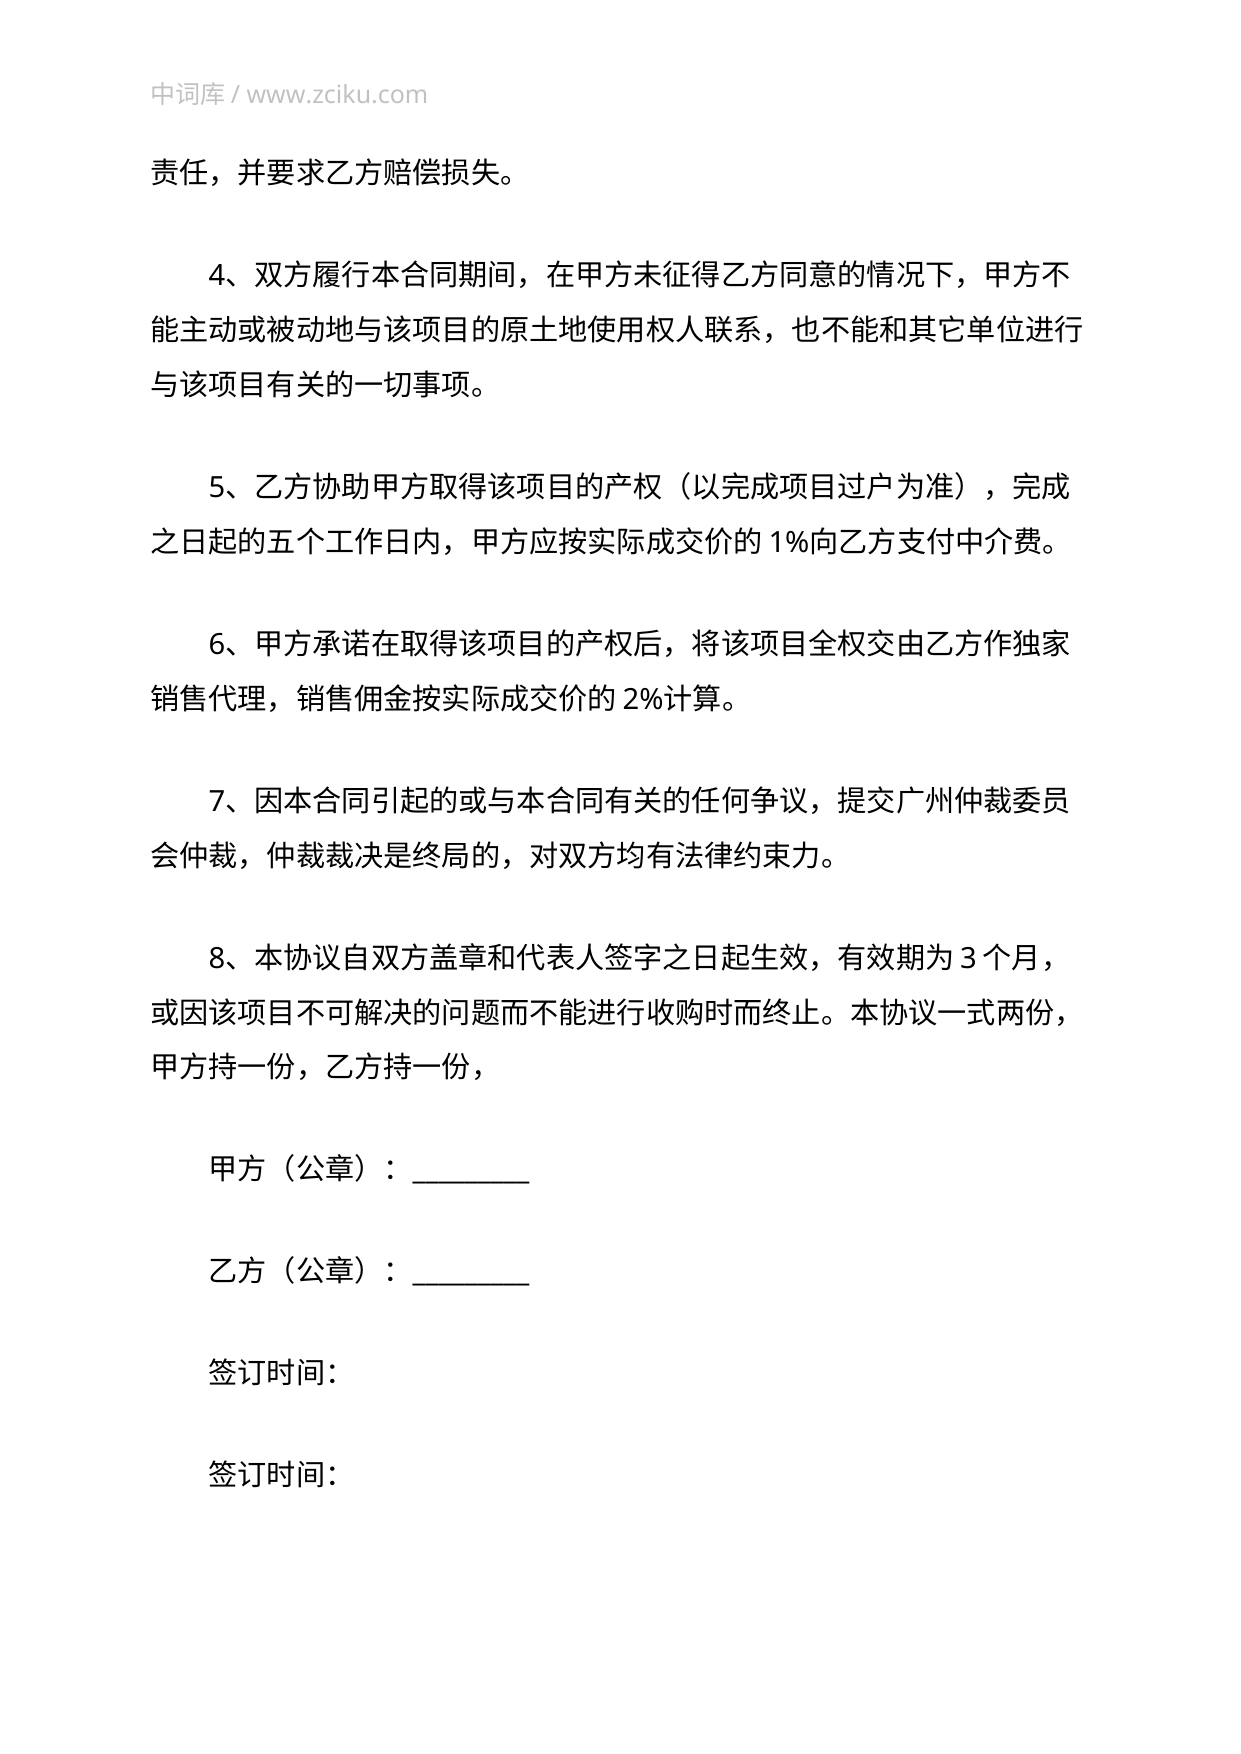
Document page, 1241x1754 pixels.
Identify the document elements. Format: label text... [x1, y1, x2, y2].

text 7、因本合同引起的或与本合同有关的任何争议，提交广州仲裁委员会仲裁，仲裁裁决是终局的，对双方均有法律约束力。 [150, 777, 1090, 875]
text 甲方（公章）：_________ [150, 1146, 1090, 1188]
text 签订时间： [150, 1350, 1090, 1392]
text 8、本协议自双方盖章和代表人签字之日起生效，有效期为3个月，或因该项目不可解决的问题而不能进行收购时而终止。本协议一式两份，甲方持一份，乙方持一份， [150, 934, 1090, 1086]
text 签订时间： [150, 1452, 1090, 1494]
text 6、甲方承诺在取得该项目的产权后，将该项目全权交由乙方作独家销售代理，销售佣金按实际成交价的2%计算。 [150, 620, 1090, 718]
text 5、乙方协助甲方取得该项目的产权（以完成项目过户为准），完成之日起的五个工作日内，甲方应按实际成交价的1%向乙方支付中介费。 [150, 463, 1090, 561]
text 4、双方履行本合同期间，在甲方未征得乙方同意的情况下，甲方不能主动或被动地与该项目的原土地使用权人联系，也不能和其它单位进行与该项目有关的一切事项。 [150, 252, 1090, 404]
text 乙方（公章）：_________ [150, 1248, 1090, 1290]
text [150, 150, 1090, 192]
